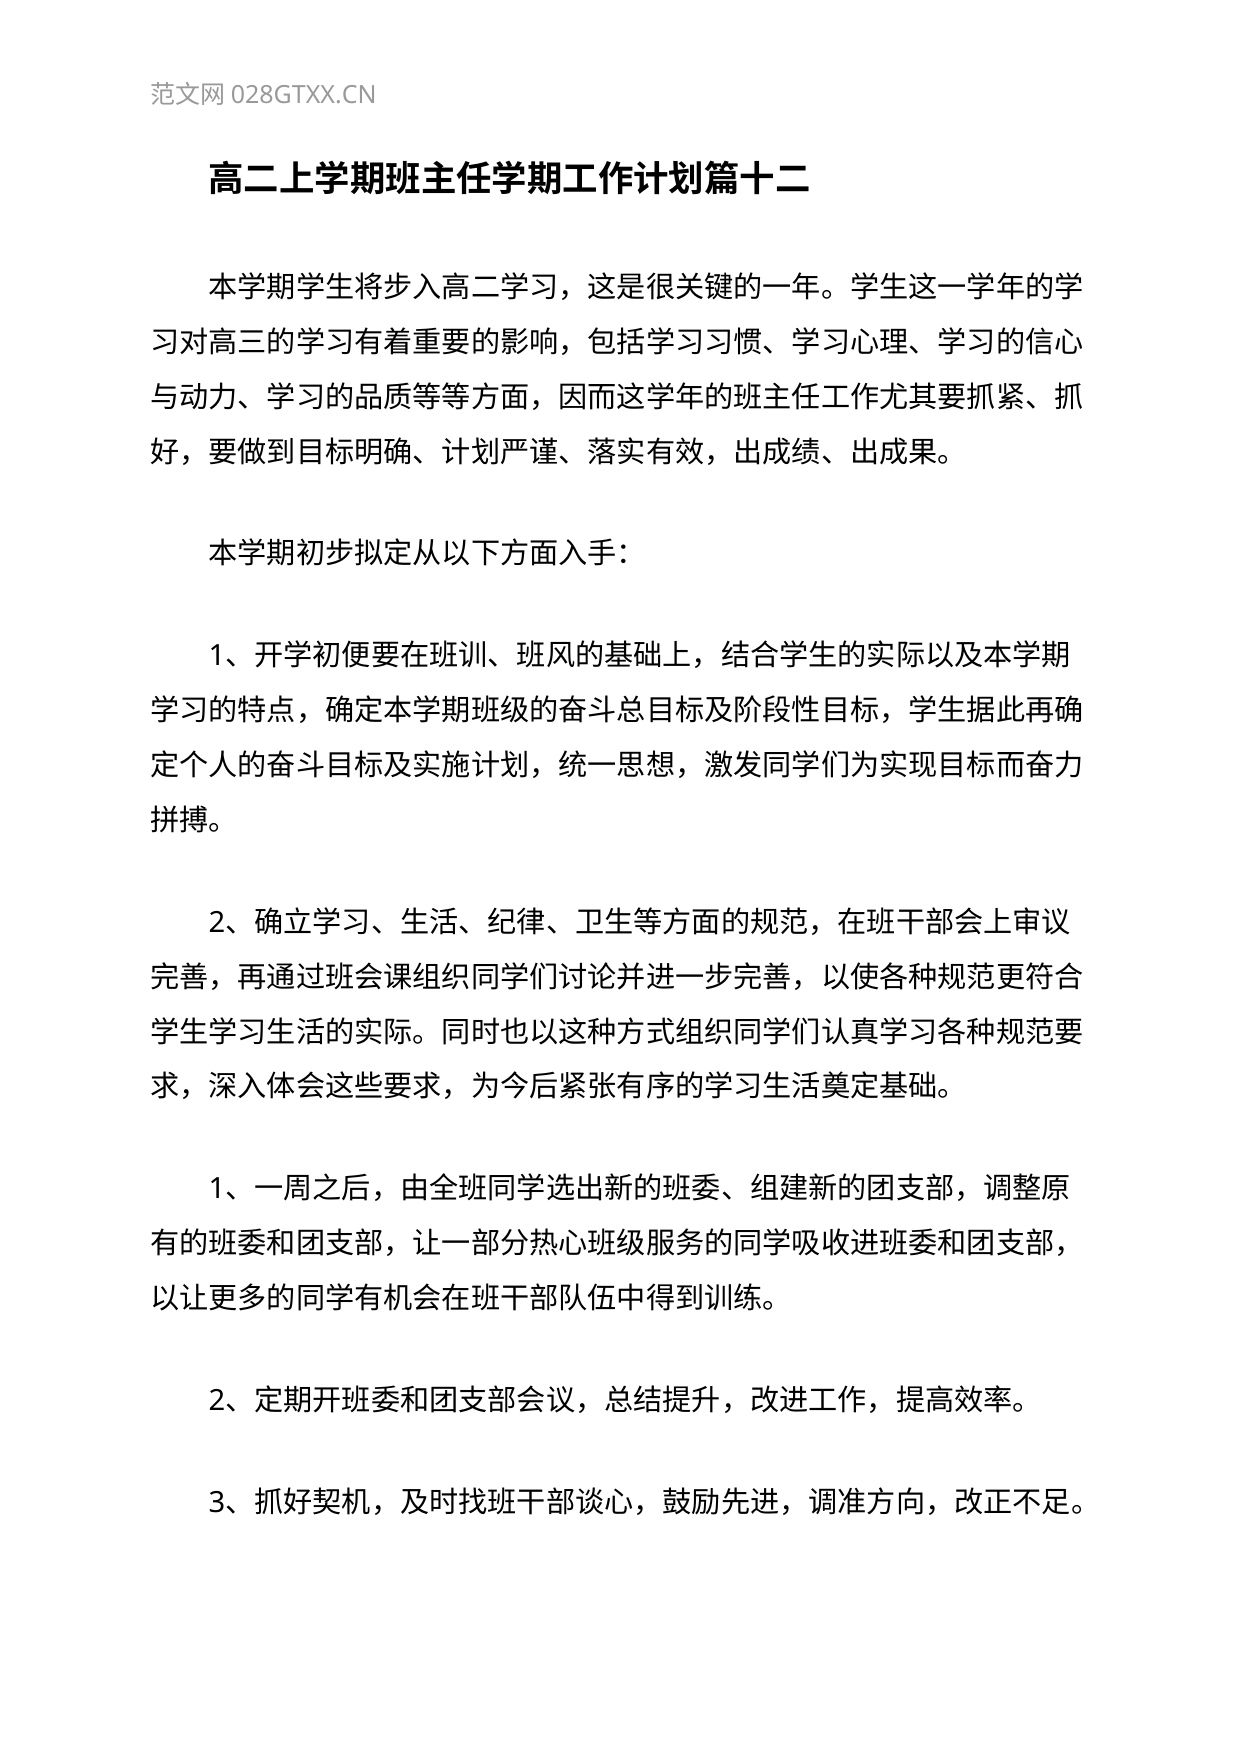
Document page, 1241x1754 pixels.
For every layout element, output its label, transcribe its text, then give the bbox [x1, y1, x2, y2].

text 2、确立学习、生活、纪律、卫生等方面的规范，在班干部会上审议完善，再通过班会课组织同学们讨论并进一步完善，以使各种规范更符合学生学习生活的实际。同时也以这种方式组织同学们认真学习各种规范要求，深入体会这些要求，为今后紧张有序的学习生活奠定基础。 [150, 898, 1090, 1105]
text 3、抓好契机，及时找班干部谈心，鼓励先进，调准方向，改正不足。 [150, 1478, 1090, 1521]
text 高二上学期班主任学期工作计划篇十二 [150, 150, 1090, 201]
text 2、定期开班委和团支部会议，总结提升，改进工作，提高效率。 [150, 1376, 1090, 1419]
text 本学期初步拟定从以下方面入手： [150, 530, 1090, 572]
text 1、一周之后，由全班同学选出新的班委、组建新的团支部，调整原有的班委和团支部，让一部分热心班级服务的同学吸收进班委和团支部，以让更多的同学有机会在班干部队伍中得到训练。 [150, 1165, 1090, 1317]
text 1、开学初便要在班训、班风的基础上，结合学生的实际以及本学期学习的特点，确定本学期班级的奋斗总目标及阶段性目标，学生据此再确定个人的奋斗目标及实施计划，统一思想，激发同学们为实现目标而奋力拼搏。 [150, 632, 1090, 839]
text 本学期学生将步入高二学习，这是很关键的一年。学生这一学年的学习对高三的学习有着重要的影响，包括学习习惯、学习心理、学习的信心与动力、学习的品质等等方面，因而这学年的班主任工作尤其要抓紧、抓好，要做到目标明确、计划严谨、落实有效，出成绩、出成果。 [150, 263, 1090, 470]
